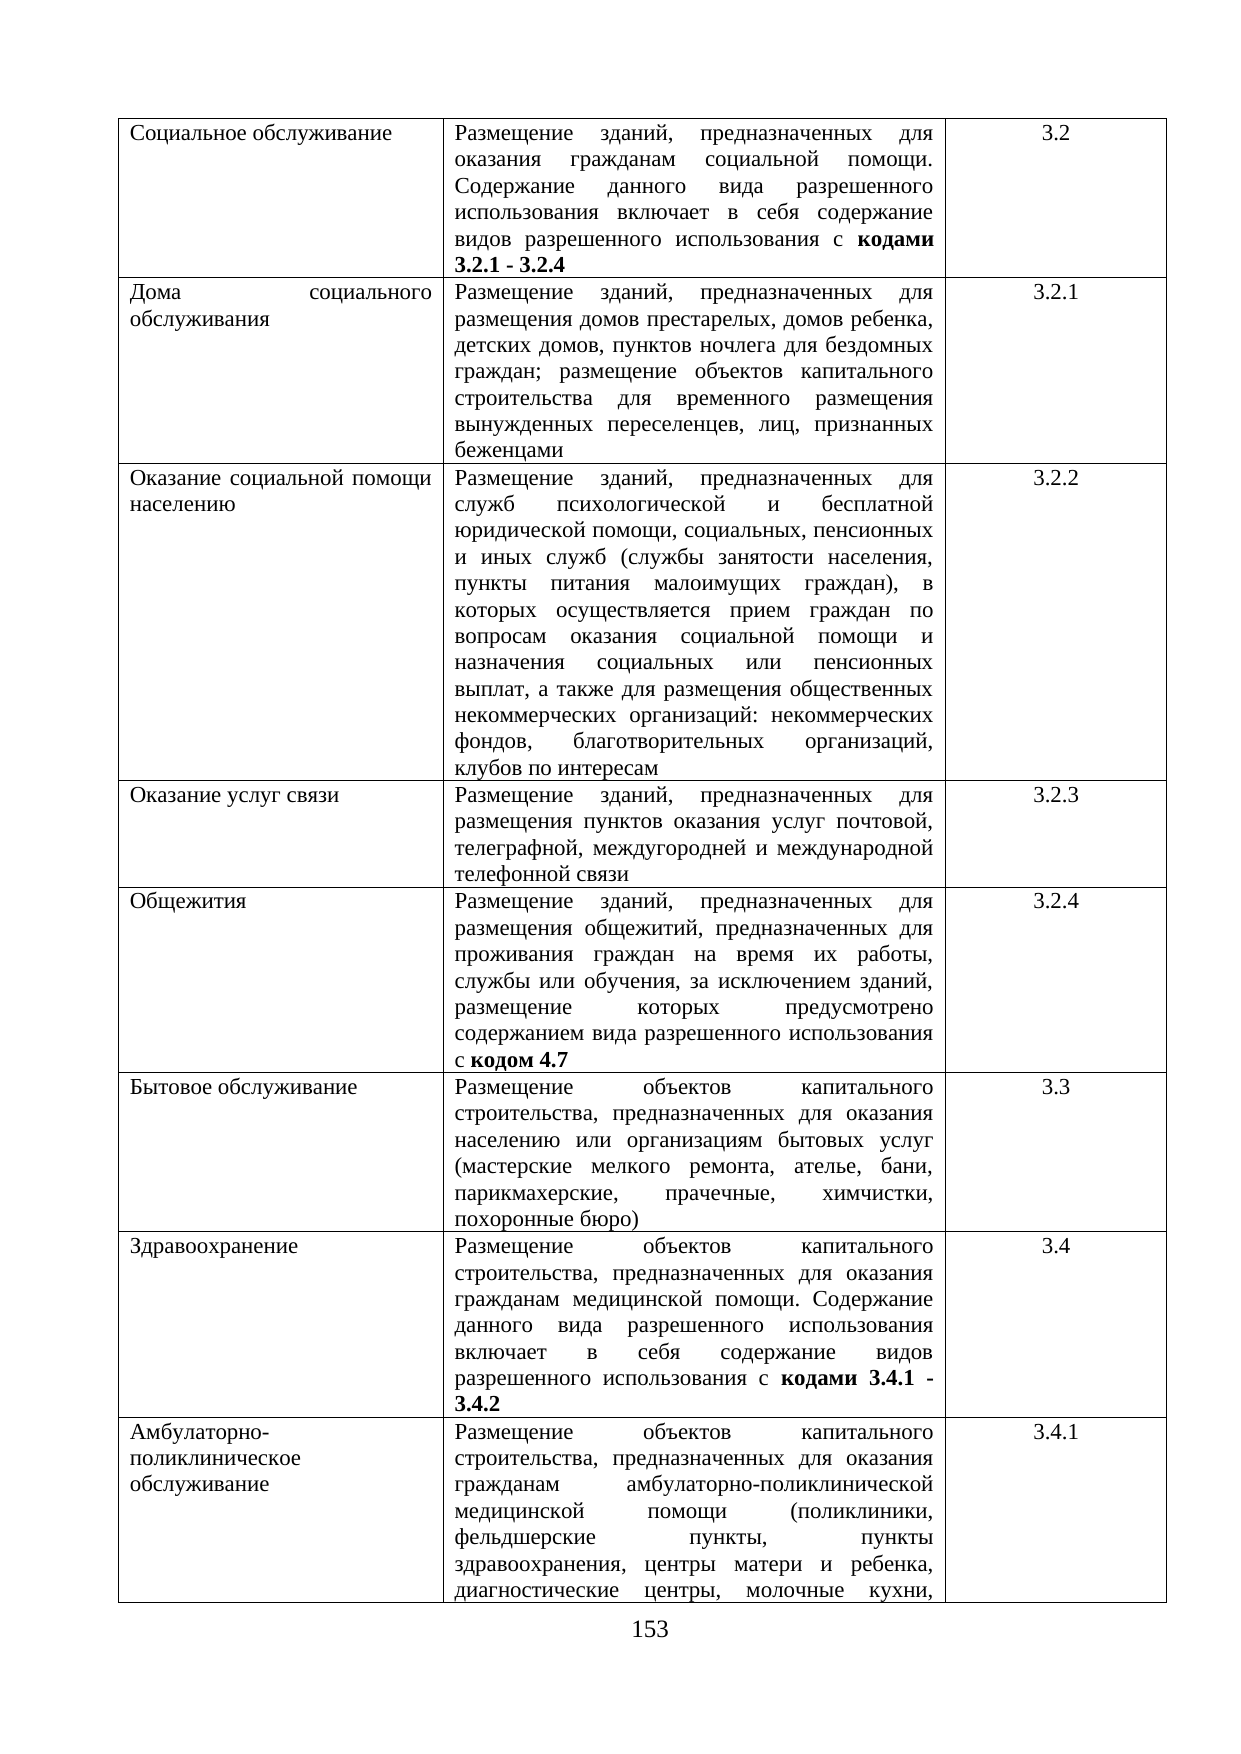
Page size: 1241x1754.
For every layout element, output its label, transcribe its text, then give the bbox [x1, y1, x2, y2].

table_cell 3.2 [946, 119, 1166, 277]
table_cell 3.2.4 [946, 888, 1166, 1072]
table_cell 3.2.3 [946, 781, 1166, 887]
table_cell 3.4.1 [946, 1418, 1166, 1602]
table_cell Оказание социальной помощи населению [119, 464, 443, 780]
table_cell Социальное обслуживание [119, 119, 443, 277]
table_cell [119, 1418, 443, 1602]
table_cell 3.2.2 [946, 464, 1166, 780]
table_cell Размещение зданий, предназначенных для служб психологической и бесплатной юридической помощи, социальных, пенсионных и иных служб (службы занятости населения, пункты питания малоимущих граждан), в которых осуществляется прием граждан по вопросам оказания социальной помощи и назначения социальных или пенсионных выплат, а также для размещения общественных некоммерческих организаций: некоммерческих фондов, благотворительных организаций, клубов по интересам [444, 464, 945, 780]
table_cell 3.3 [946, 1073, 1166, 1231]
table_cell Общежития [119, 888, 443, 1072]
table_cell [444, 1418, 945, 1602]
table_cell Размещение зданий, предназначенных для размещения пунктов оказания услуг почтовой, телеграфной, междугородней и международной телефонной связи [444, 781, 945, 887]
table_cell Дома социального обслуживания [119, 278, 443, 463]
table_cell Оказание услуг связи [119, 781, 443, 887]
table_cell 3.2.1 [946, 278, 1166, 463]
table_cell Здравоохранение [119, 1232, 443, 1417]
table_cell Размещение зданий, предназначенных для оказания гражданам социальной помощи. Содержание данного вида разрешенного использования включает в себя содержание видов разрешенного использования с кодами 3.2.1 - 3.2.4 [444, 119, 945, 277]
table_cell Размещение зданий, предназначенных для размещения общежитий, предназначенных для проживания граждан на время их работы, службы или обучения, за исключением зданий, размещение которых предусмотрено содержанием вида разрешенного использования с кодом 4.7 [444, 888, 945, 1072]
table_cell Бытовое обслуживание [119, 1073, 443, 1231]
table_cell Размещение объектов капитального строительства, предназначенных для оказания гражданам медицинской помощи. Содержание данного вида разрешенного использования включает в себя содержание видов разрешенного использования с кодами 3.4.1 - 3.4.2 [444, 1232, 945, 1417]
table_cell Размещение объектов капитального строительства, предназначенных для оказания населению или организациям бытовых услуг (мастерские мелкого ремонта, ателье, бани, парикмахерские, прачечные, химчистки, похоронные бюро) [444, 1073, 945, 1231]
table_cell 3.4 [946, 1232, 1166, 1417]
table_cell Размещение зданий, предназначенных для размещения домов престарелых, домов ребенка, детских домов, пунктов ночлега для бездомных граждан; размещение объектов капитального строительства для временного размещения вынужденных переселенцев, лиц, признанных беженцами [444, 278, 945, 463]
